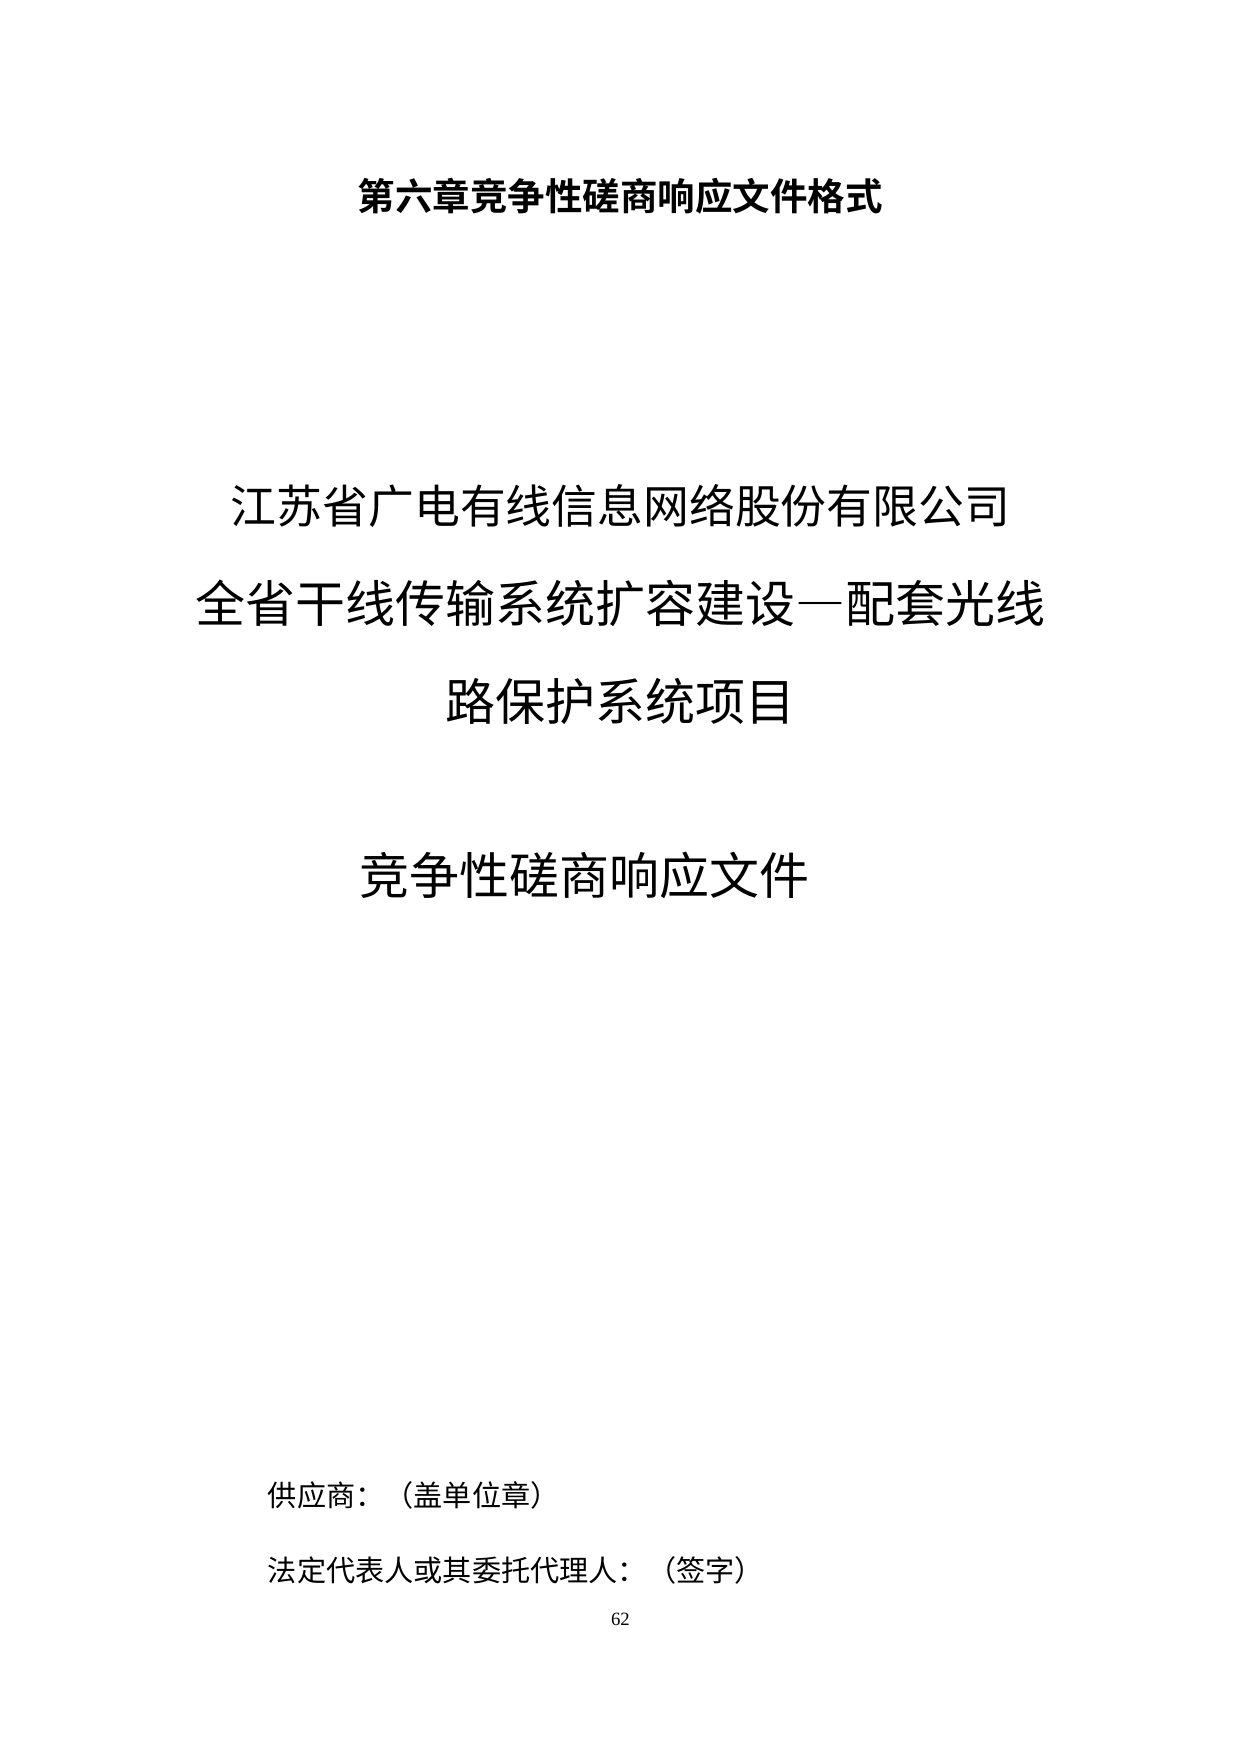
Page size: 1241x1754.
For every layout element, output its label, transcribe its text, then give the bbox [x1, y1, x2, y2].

text 江苏省广电有线信息网络股份有限公司 [187, 454, 1053, 552]
text 竞争性磋商响应文件 [209, 836, 1031, 908]
text 第六章竞争性磋商响应文件格式 [187, 162, 1053, 227]
text 全省干线传输系统扩容建设—配套光线路保护系统项目 [187, 552, 1053, 747]
text 法定代表人或其委托代理人：（签字） [209, 1547, 1031, 1590]
text 供应商：（盖单位章） [209, 1473, 1031, 1515]
